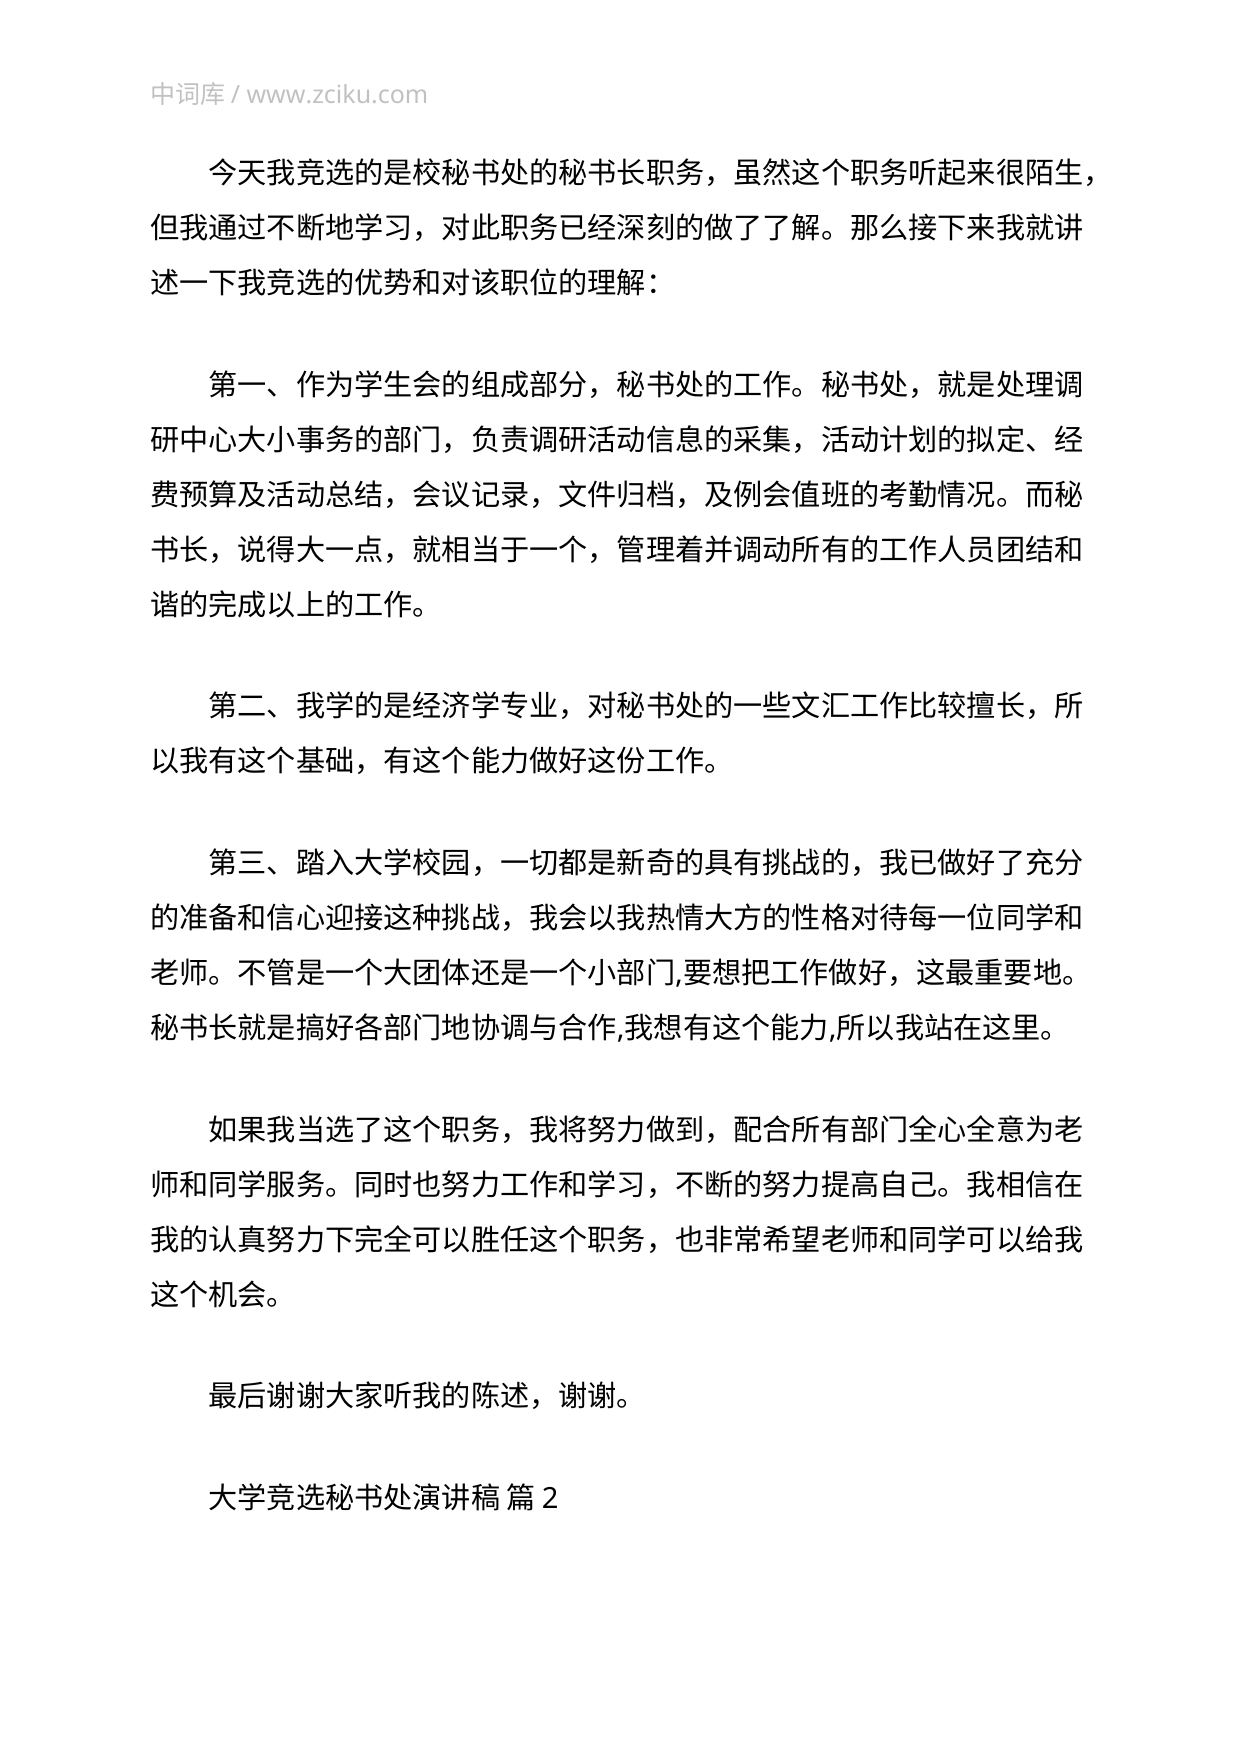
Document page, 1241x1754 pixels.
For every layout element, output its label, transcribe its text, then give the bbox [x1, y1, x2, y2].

text 第一、作为学生会的组成部分，秘书处的工作。秘书处，就是处理调研中心大小事务的部门，负责调研活动信息的采集，活动计划的拟定、经费预算及活动总结，会议记录，文件归档，及例会值班的考勤情况。而秘书长，说得大一点，就相当于一个，管理着并调动所有的工作人员团结和谐的完成以上的工作。 [150, 362, 1090, 623]
text 大学竞选秘书处演讲稿 篇2 [150, 1474, 1090, 1517]
text 如果我当选了这个职务，我将努力做到，配合所有部门全心全意为老师和同学服务。同时也努力工作和学习，不断的努力提高自己。我相信在我的认真努力下完全可以胜任这个职务，也非常希望老师和同学可以给我这个机会。 [150, 1106, 1090, 1313]
text 第三、踏入大学校园，一切都是新奇的具有挑战的，我已做好了充分的准备和信心迎接这种挑战，我会以我热情大方的性格对待每一位同学和老师。不管是一个大团体还是一个小部门,要想把工作做好，这最重要地。秘书长就是搞好各部门地协调与合作,我想有这个能力,所以我站在这里。 [150, 839, 1090, 1047]
text 最后谢谢大家听我的陈述，谢谢。 [150, 1373, 1090, 1415]
text 今天我竞选的是校秘书处的秘书长职务，虽然这个职务听起来很陌生，但我通过不断地学习，对此职务已经深刻的做了了解。那么接下来我就讲述一下我竞选的优势和对该职位的理解： [150, 150, 1090, 302]
text 第二、我学的是经济学专业，对秘书处的一些文汇工作比较擅长，所以我有这个基础，有这个能力做好这份工作。 [150, 683, 1090, 780]
